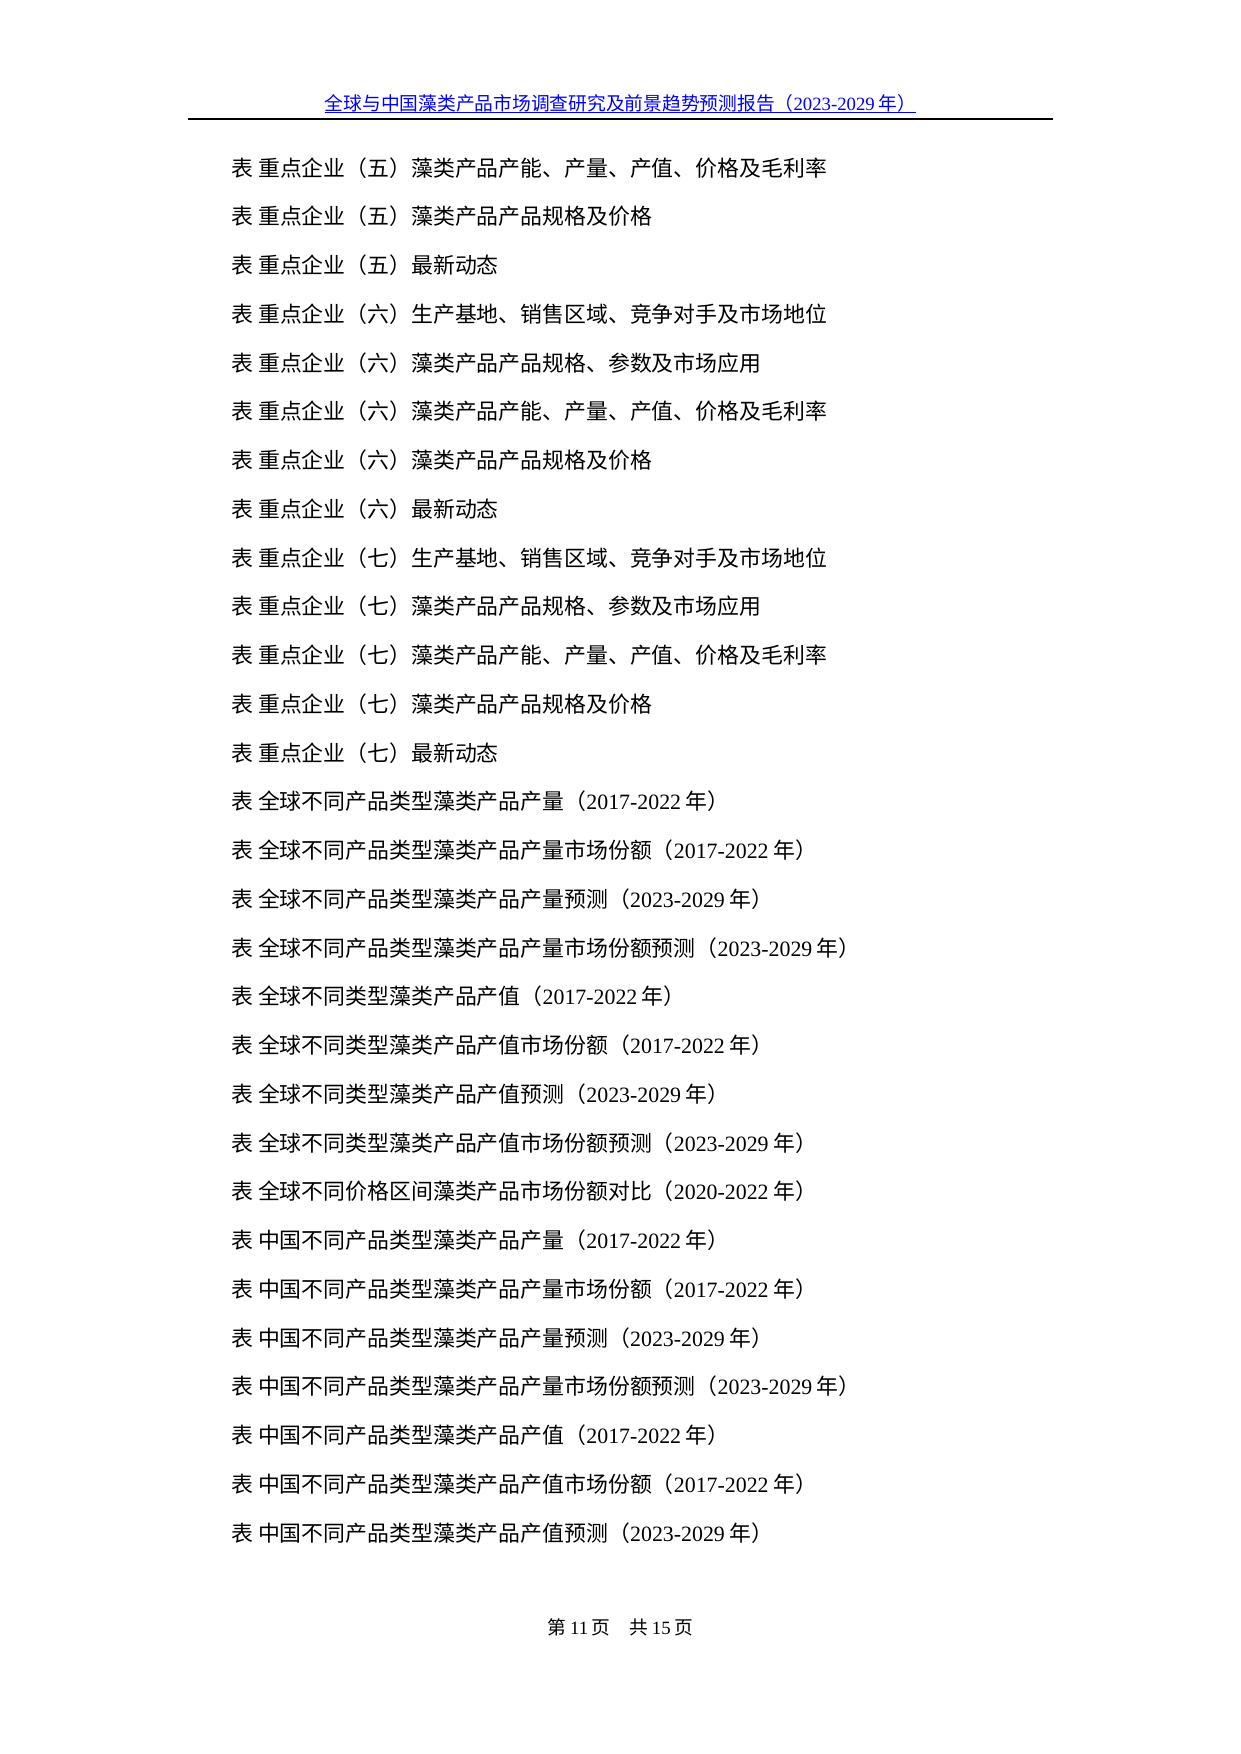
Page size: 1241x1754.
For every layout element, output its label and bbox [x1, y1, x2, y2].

text [187, 150, 1053, 1548]
